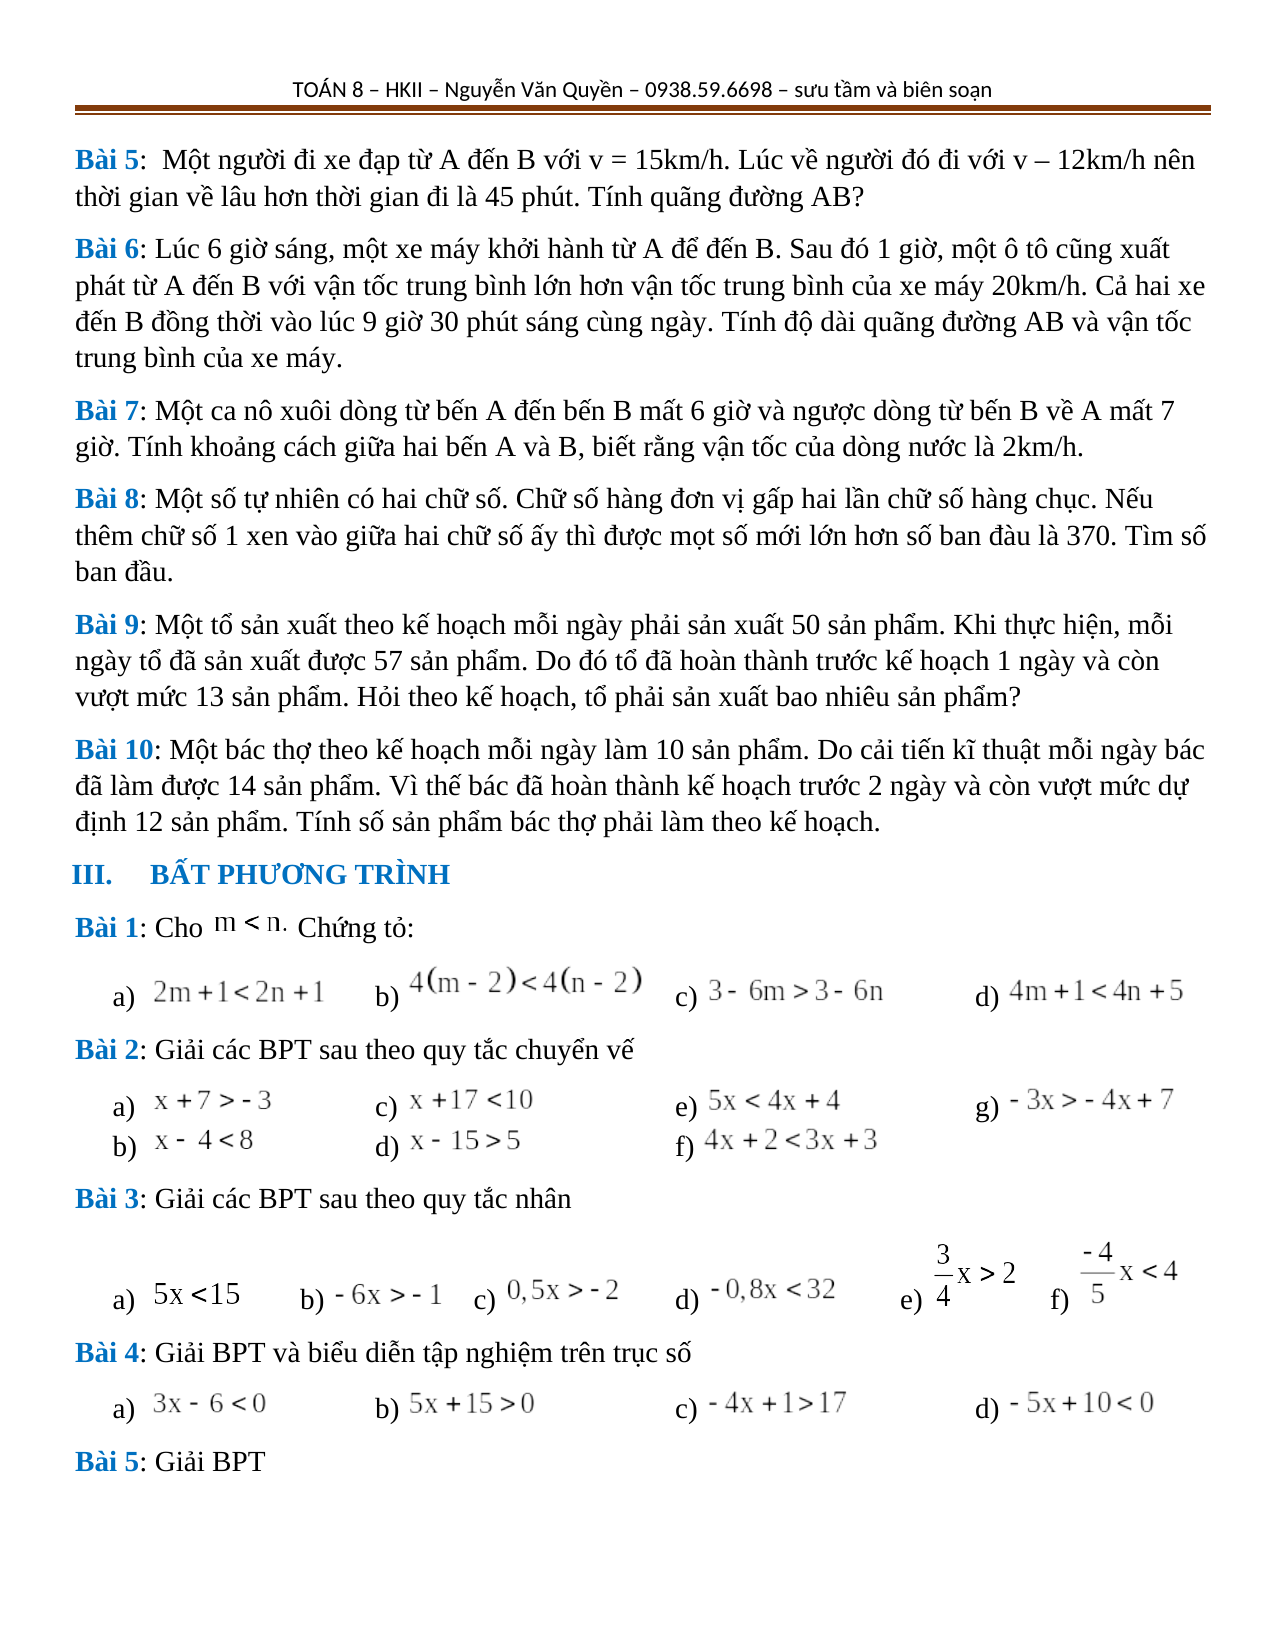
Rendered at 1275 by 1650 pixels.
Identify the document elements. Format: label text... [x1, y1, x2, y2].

text Bài 5: Giải BPT [75, 1444, 1211, 1478]
list c) e) g) [112, 1085, 1211, 1122]
list b) c) d) [112, 1388, 1211, 1425]
text Bài 7: Một ca nô xuôi dòng từ bến A đến bến B mất 6 giờ và ngược dòng từ bến B về A mất 7 giờ. Tính khoảng cách giữa hai bến A và B, biết rằng vận tốc của dòng nước là 2km/h. [75, 393, 1211, 462]
text Bài 8: Một số tự nhiên có hai chữ số. Chữ số hàng đơn vị gấp hai lần chữ số hàng chục. Nếu thêm chữ số 1 xen vào giữa hai chữ số ấy thì được mọt số mới lớn hơn số ban đàu là 370. Tìm số ban đầu. [75, 482, 1211, 587]
text Bài 10: Một bác thợ theo kế hoạch mỗi ngày làm 10 sản phẩm. Do cải tiến kĩ thuật mỗi ngày bác đã làm được 14 sản phẩm. Vì thế bác đã hoàn thành kế hoạch trước 2 ngày và còn vượt mức dự định 12 sản phẩm. Tính số sản phẩm bác thợ phải làm theo kế hoạch. [75, 732, 1211, 838]
text Bài 2: Giải các BPT sau theo quy tắc chuyển vế [75, 1032, 1211, 1065]
text Bài 3: Giải các BPT sau theo quy tắc nhân [75, 1182, 1211, 1215]
list d) f) [112, 1125, 1211, 1162]
list BẤT PHƯƠNG TRÌNH [112, 857, 1211, 891]
text Bài 1: Cho Chứng tỏ: [75, 910, 1211, 943]
text Bài 9: Một tổ sản xuất theo kế hoạch mỗi ngày phải sản xuất 50 sản phẩm. Khi thực hiện, mỗi ngày tổ đã sản xuất được 57 sản phẩm. Do đó tổ đã hoàn thành trước kế hoạch 1 ngày và còn vượt mức 13 sản phẩm. Hỏi theo kế hoạch, tổ phải sản xuất bao nhiêu sản phẩm? [75, 607, 1211, 713]
text Bài 5: Một người đi xe đạp từ A đến B với v = 15km/h. Lúc về người đó đi với v – 12km/h nên thời gian về lâu hơn thời gian đi là 45 phút. Tính quãng đường AB? [75, 142, 1211, 212]
list b) c) d) [112, 963, 1211, 1013]
list b) c) d) e) f) [112, 1234, 1211, 1316]
text Bài 6: Lúc 6 giờ sáng, một xe máy khởi hành từ A để đến B. Sau đó 1 giờ, một ô tô cũng xuất phát từ A đến B với vận tốc trung bình lớn hơn vận tốc trung bình của xe máy 20km/h. Cả hai xe đến B đồng thời vào lúc 9 giờ 30 phút sáng cùng ngày. Tính độ dài quãng đường AB và vận tốc trung bình của xe máy. [75, 231, 1211, 373]
text Bài 4: Giải BPT và biểu diễn tập nghiệm trên trục số [75, 1335, 1211, 1368]
